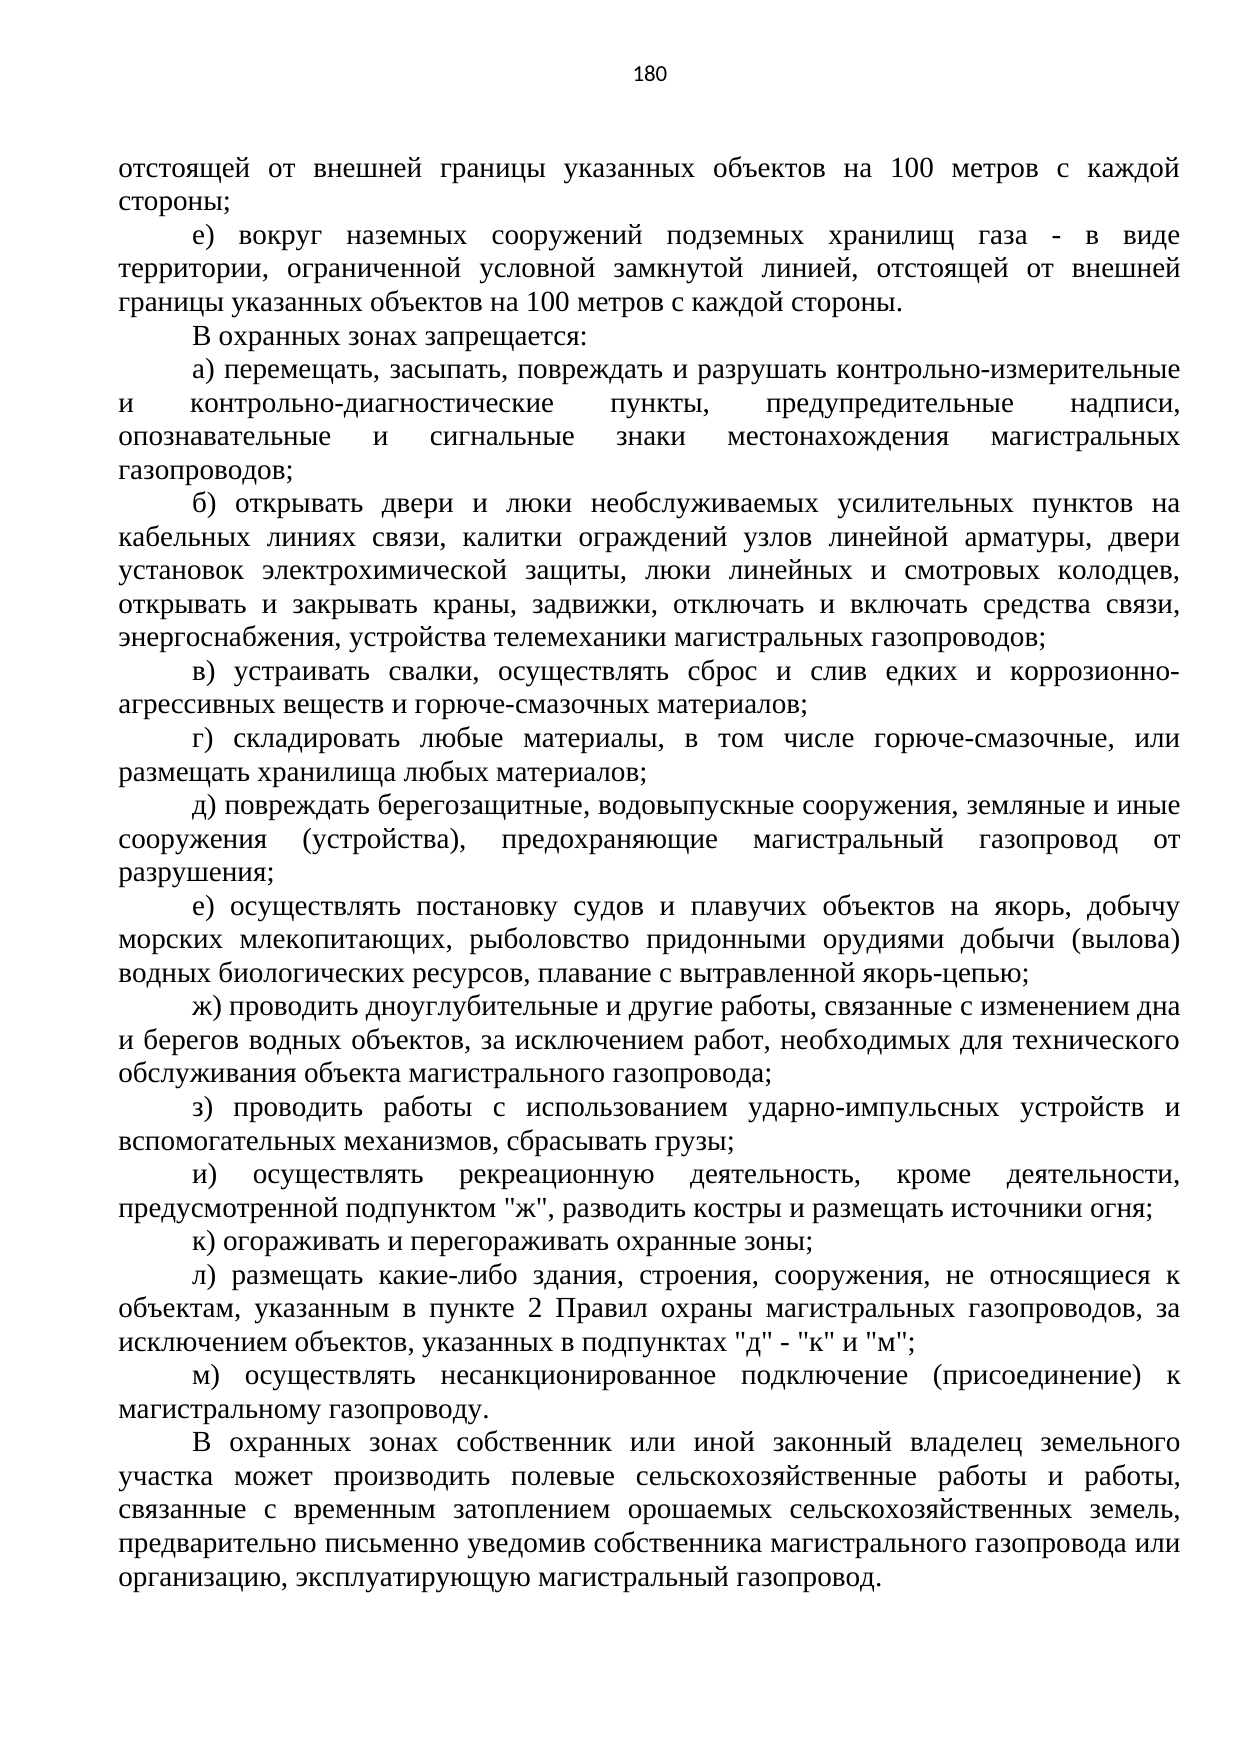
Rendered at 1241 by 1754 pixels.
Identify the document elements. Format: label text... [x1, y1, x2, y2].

text б) открывать двери и люки необслуживаемых усилительных пунктов на кабельных линиях связи, калитки ограждений узлов линейной арматуры, двери установок электрохимической защиты, люки линейных и смотровых колодцев, открывать и закрывать краны, задвижки, отключать и включать средства связи, энергоснабжения, устройства телемеханики магистральных газопроводов; [118, 485, 1181, 653]
text е) вокруг наземных сооружений подземных хранилищ газа - в виде территории, ограниченной условной замкнутой линией, отстоящей от внешней границы указанных объектов на 100 метров с каждой стороны. [118, 217, 1181, 318]
text г) складировать любые материалы, в том числе горюче-смазочные, или размещать хранилища любых материалов; [118, 720, 1181, 787]
text д) повреждать берегозащитные, водовыпускные сооружения, земляные и иные сооружения (устройства), предохраняющие магистральный газопровод от разрушения; [118, 787, 1181, 888]
text е) осуществлять постановку судов и плавучих объектов на якорь, добычу морских млекопитающих, рыболовство придонными орудиями добычи (вылова) водных биологических ресурсов, плавание с вытравленной якорь-цепью; [118, 888, 1181, 988]
text В охранных зонах запрещается: [118, 318, 1181, 351]
text в) устраивать свалки, осуществлять сброс и слив едких и коррозионно-агрессивных веществ и горюче-смазочных материалов; [118, 653, 1181, 720]
text л) размещать какие-либо здания, строения, сооружения, не относящиеся к объектам, указанным в пункте 2 Правил охраны магистральных газопроводов, за исключением объектов, указанных в подпунктах "д" - "к" и "м"; [118, 1257, 1181, 1357]
text ж) проводить дноуглубительные и другие работы, связанные с изменением дна и берегов водных объектов, за исключением работ, необходимых для технического обслуживания объекта магистрального газопровода; [118, 988, 1181, 1089]
text м) осуществлять несанкционированное подключение (присоединение) к магистральному газопроводу. [118, 1357, 1181, 1424]
text В охранных зонах собственник или иной законный владелец земельного участка может производить полевые сельскохозяйственные работы и работы, связанные с временным затоплением орошаемых сельскохозяйственных земель, предварительно письменно уведомив собственника магистрального газопровода или организацию, эксплуатирующую магистральный газопровод. [118, 1424, 1181, 1592]
text з) проводить работы с использованием ударно-импульсных устройств и вспомогательных механизмов, сбрасывать грузы; [118, 1089, 1181, 1156]
text и) осуществлять рекреационную деятельность, кроме деятельности, предусмотренной подпунктом "ж", разводить костры и размещать источники огня; [118, 1156, 1181, 1223]
text к) огораживать и перегораживать охранные зоны; [118, 1223, 1181, 1257]
text а) перемещать, засыпать, повреждать и разрушать контрольно-измерительные и контрольно-диагностические пункты, предупредительные надписи, опознавательные и сигнальные знаки местонахождения магистральных газопроводов; [118, 351, 1181, 485]
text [118, 150, 1181, 217]
